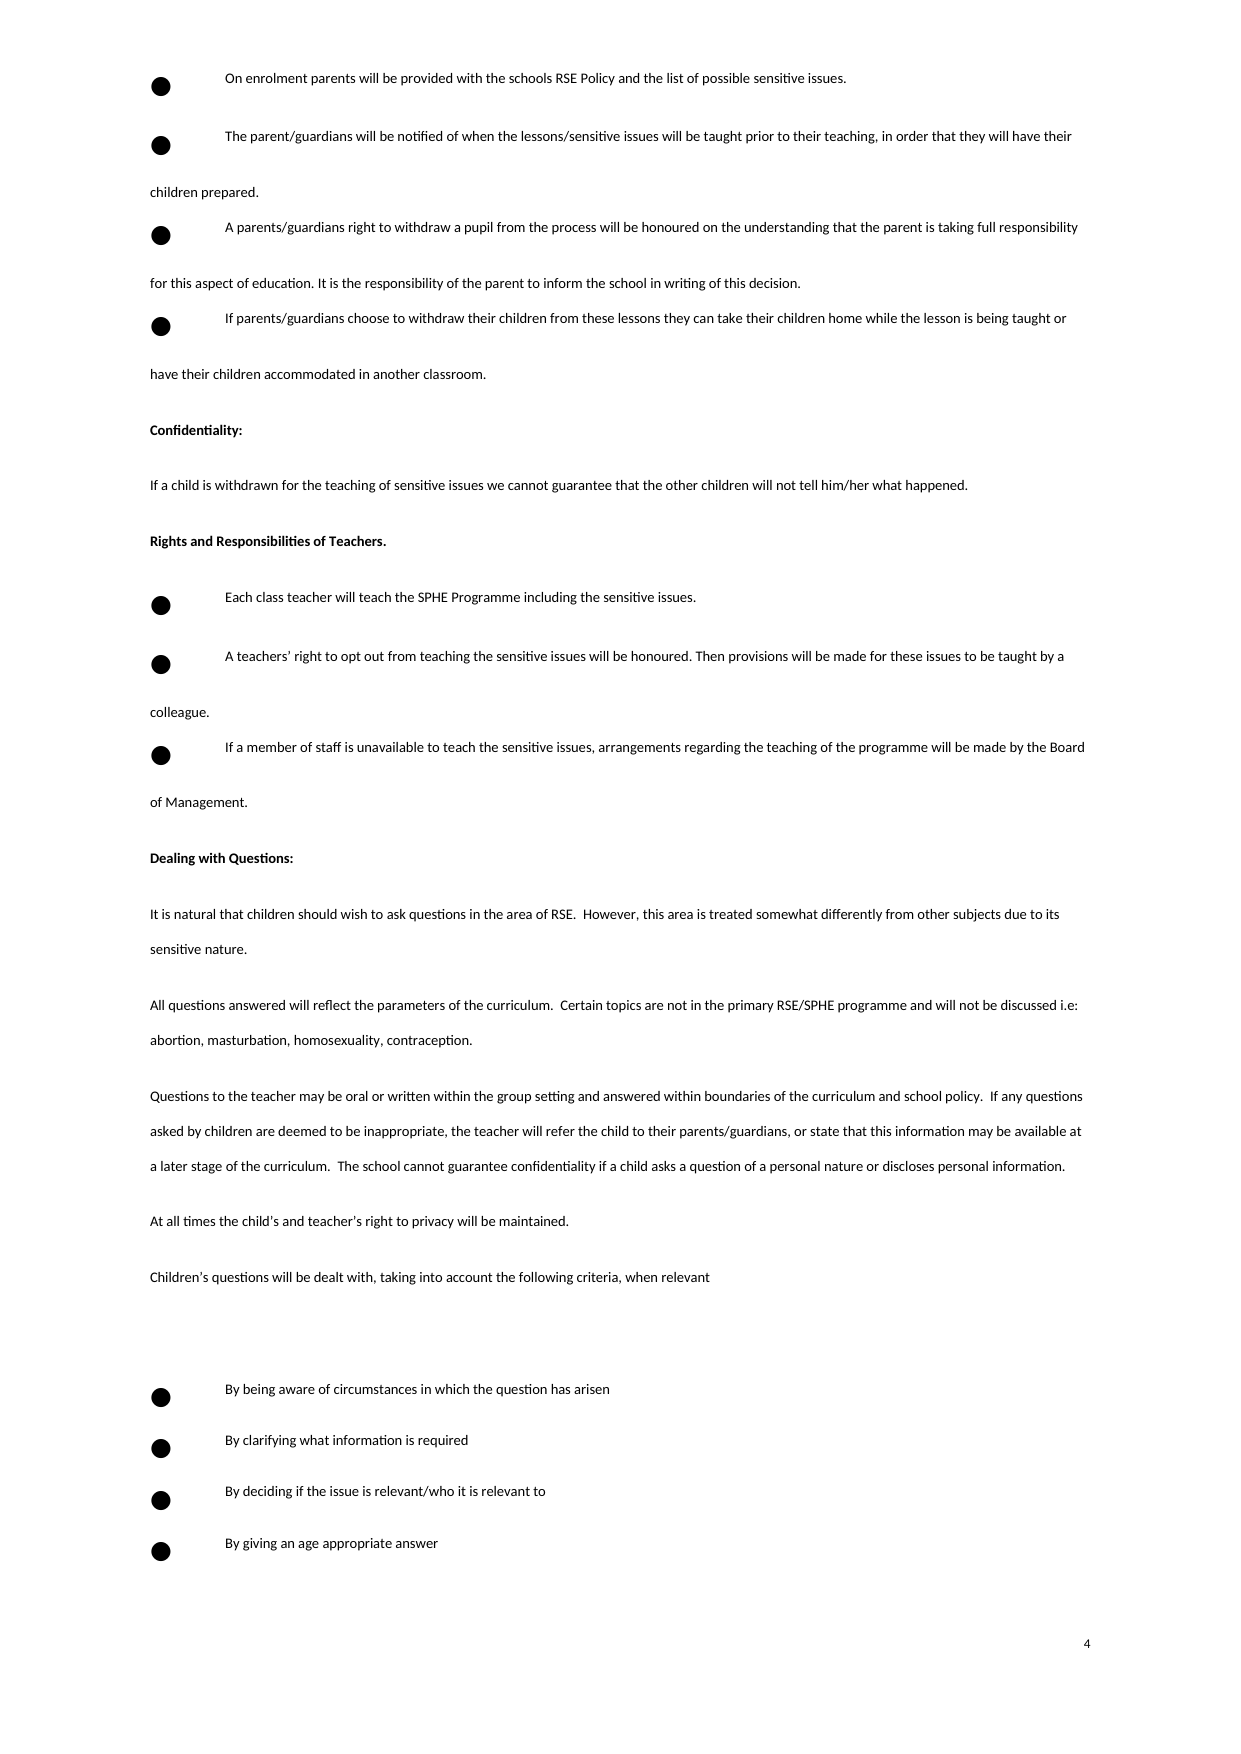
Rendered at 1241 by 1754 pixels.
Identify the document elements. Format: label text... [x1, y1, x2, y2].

list If parents/guardians choose to withdraw their children from these lessons they can take their children home while the lesson is being taught or have their children accommodated in another classroom. [150, 297, 1090, 383]
list Each class teacher will teach the SPHE Programme including the sensitive issues. [150, 576, 1090, 627]
list The parent/guardians will be notified of when the lessons/sensitive issues will be taught prior to their teaching, in order that they will have their children prepared. [150, 115, 1090, 201]
list By deciding if the issue is relevant/who it is relevant to [150, 1470, 1090, 1521]
list By clarifying what information is required [150, 1419, 1090, 1470]
text Rights and Responsibilities of Teachers. [150, 520, 1090, 550]
text Dealing with Questions: [150, 837, 1090, 867]
list If a member of staff is unavailable to teach the sensitive issues, arrangements regarding the teaching of the programme will be made by the Board of Management. [150, 725, 1090, 811]
text It is natural that children should wish to ask questions in the area of RSE. However, this area is treated somewhat differently from other subjects due to its sensitive nature. [150, 893, 1090, 958]
text All questions answered will reflect the parameters of the curriculum. Certain topics are not in the primary RSE/SPHE programme and will not be discussed i.e: abortion, masturbation, homosexuality, contraception. [150, 983, 1090, 1049]
list A teachers’ right to opt out from teaching the sensitive issues will be honoured. Then provisions will be made for these issues to be taught by a colleague. [150, 634, 1090, 721]
text At all times the child’s and teacher’s right to privacy will be maintained. [150, 1200, 1090, 1231]
text Questions to the teacher may be oral or written within the group setting and answered within boundaries of the curriculum and school policy. If any questions asked by children are deemed to be inappropriate, the teacher will refer the child to their parents/guardians, or state that this information may be available at a later stage of the curriculum. The school cannot guarantee confidentiality if a child asks a question of a personal nature or discloses personal information. [150, 1074, 1090, 1175]
text Children’s questions will be dealt with, taking into account the following criteria, when relevant [150, 1256, 1090, 1286]
list On enrolment parents will be provided with the schools RSE Policy and the list of possible sensitive issues. [150, 56, 1090, 107]
text Confidentiality: [150, 408, 1090, 439]
text If a child is withdrawn for the teaching of sensitive issues we cannot guarantee that the other children will not tell him/her what happened. [150, 464, 1090, 494]
list By being aware of circumstances in which the question has arisen [150, 1368, 1090, 1419]
list A parents/guardians right to withdraw a pupil from the process will be honoured on the understanding that the parent is taking full responsibility for this aspect of education. It is the responsibility of the parent to inform the school in writing of this decision. [150, 206, 1090, 292]
list By giving an age appropriate answer [150, 1521, 1090, 1573]
